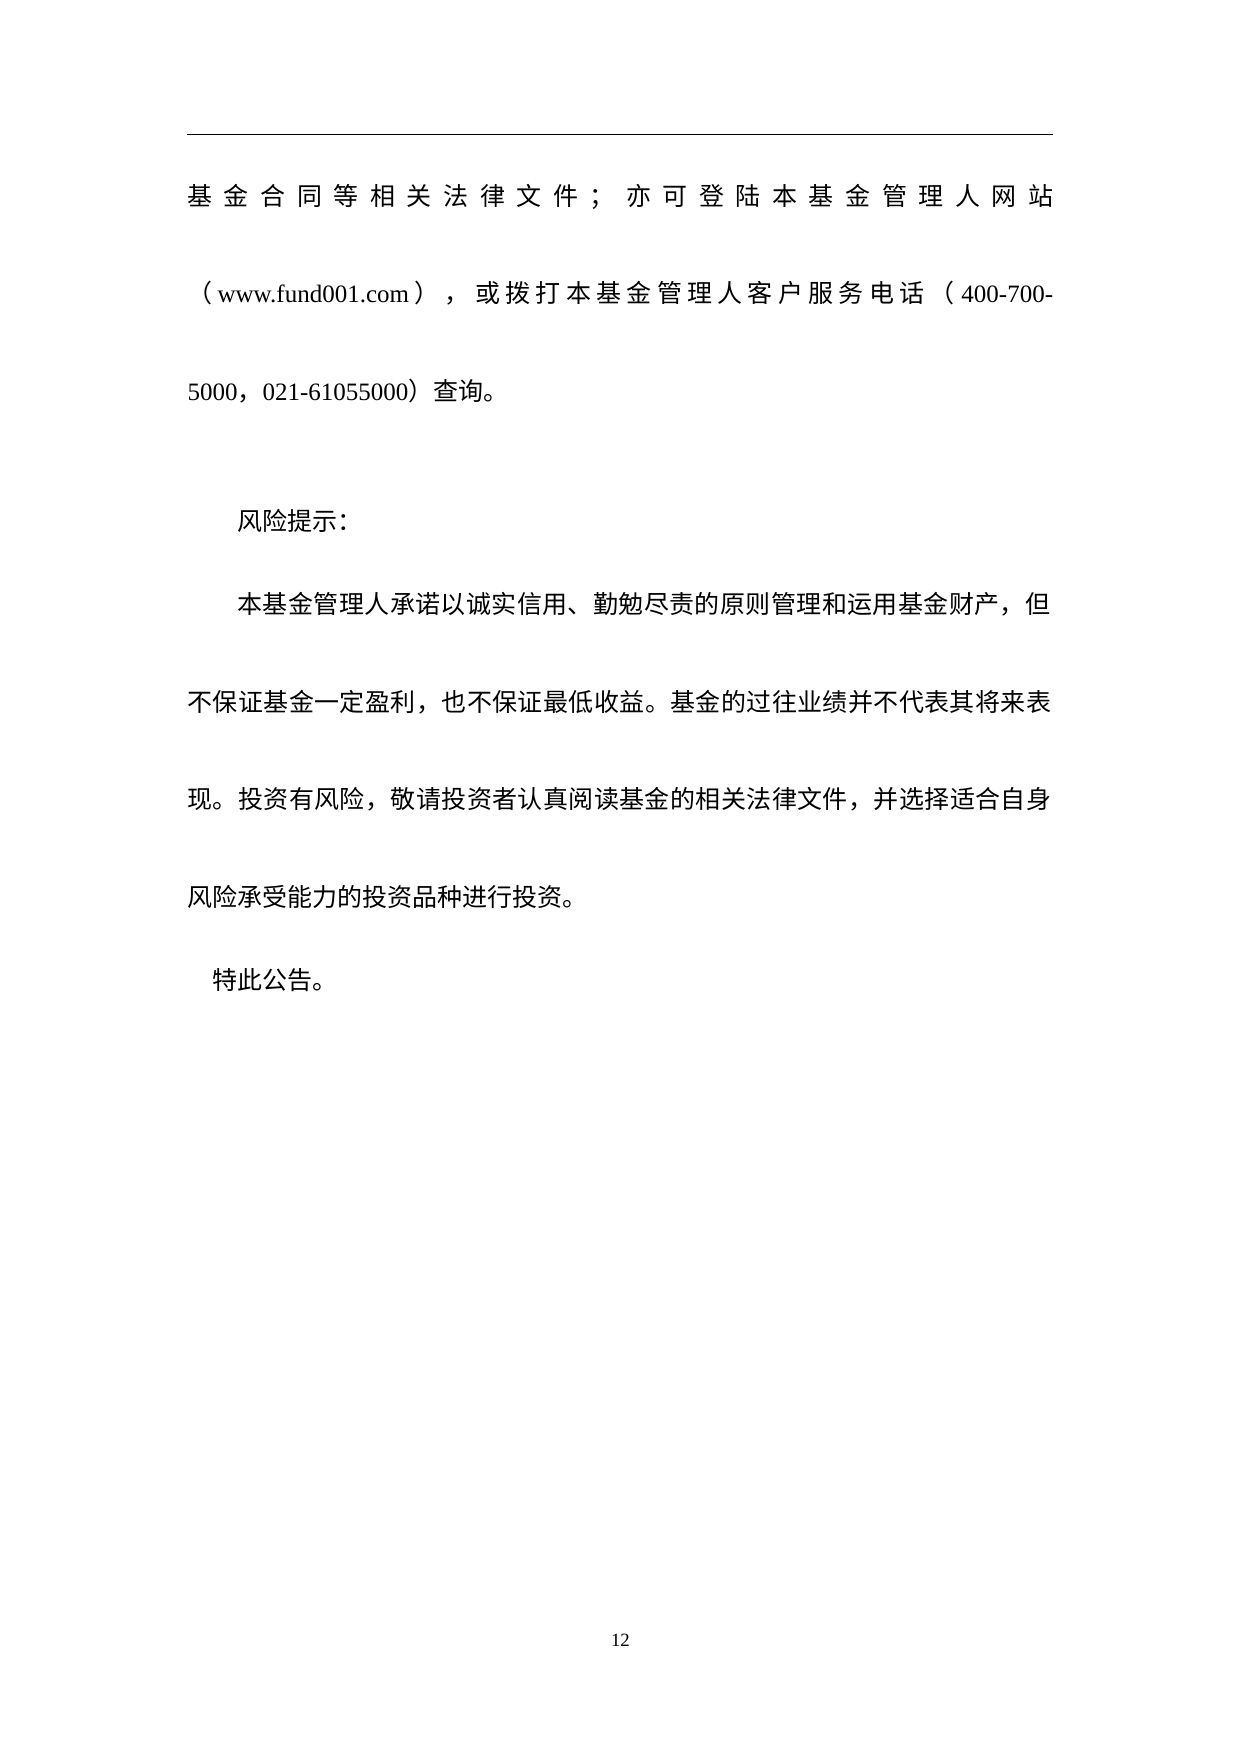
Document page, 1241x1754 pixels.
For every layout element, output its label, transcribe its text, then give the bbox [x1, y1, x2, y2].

text 特此公告。 [187, 946, 1053, 1011]
text 本基金管理人承诺以诚实信用、勤勉尽责的原则管理和运用基金财产，但不保证基金一定盈利，也不保证最低收益。基金的过往业绩并不代表其将来表现。投资有风险，敬请投资者认真阅读基金的相关法律文件，并选择适合自身风险承受能力的投资品种进行投资。 [187, 570, 1053, 928]
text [187, 162, 1053, 422]
text 风险提示： [187, 487, 1053, 552]
